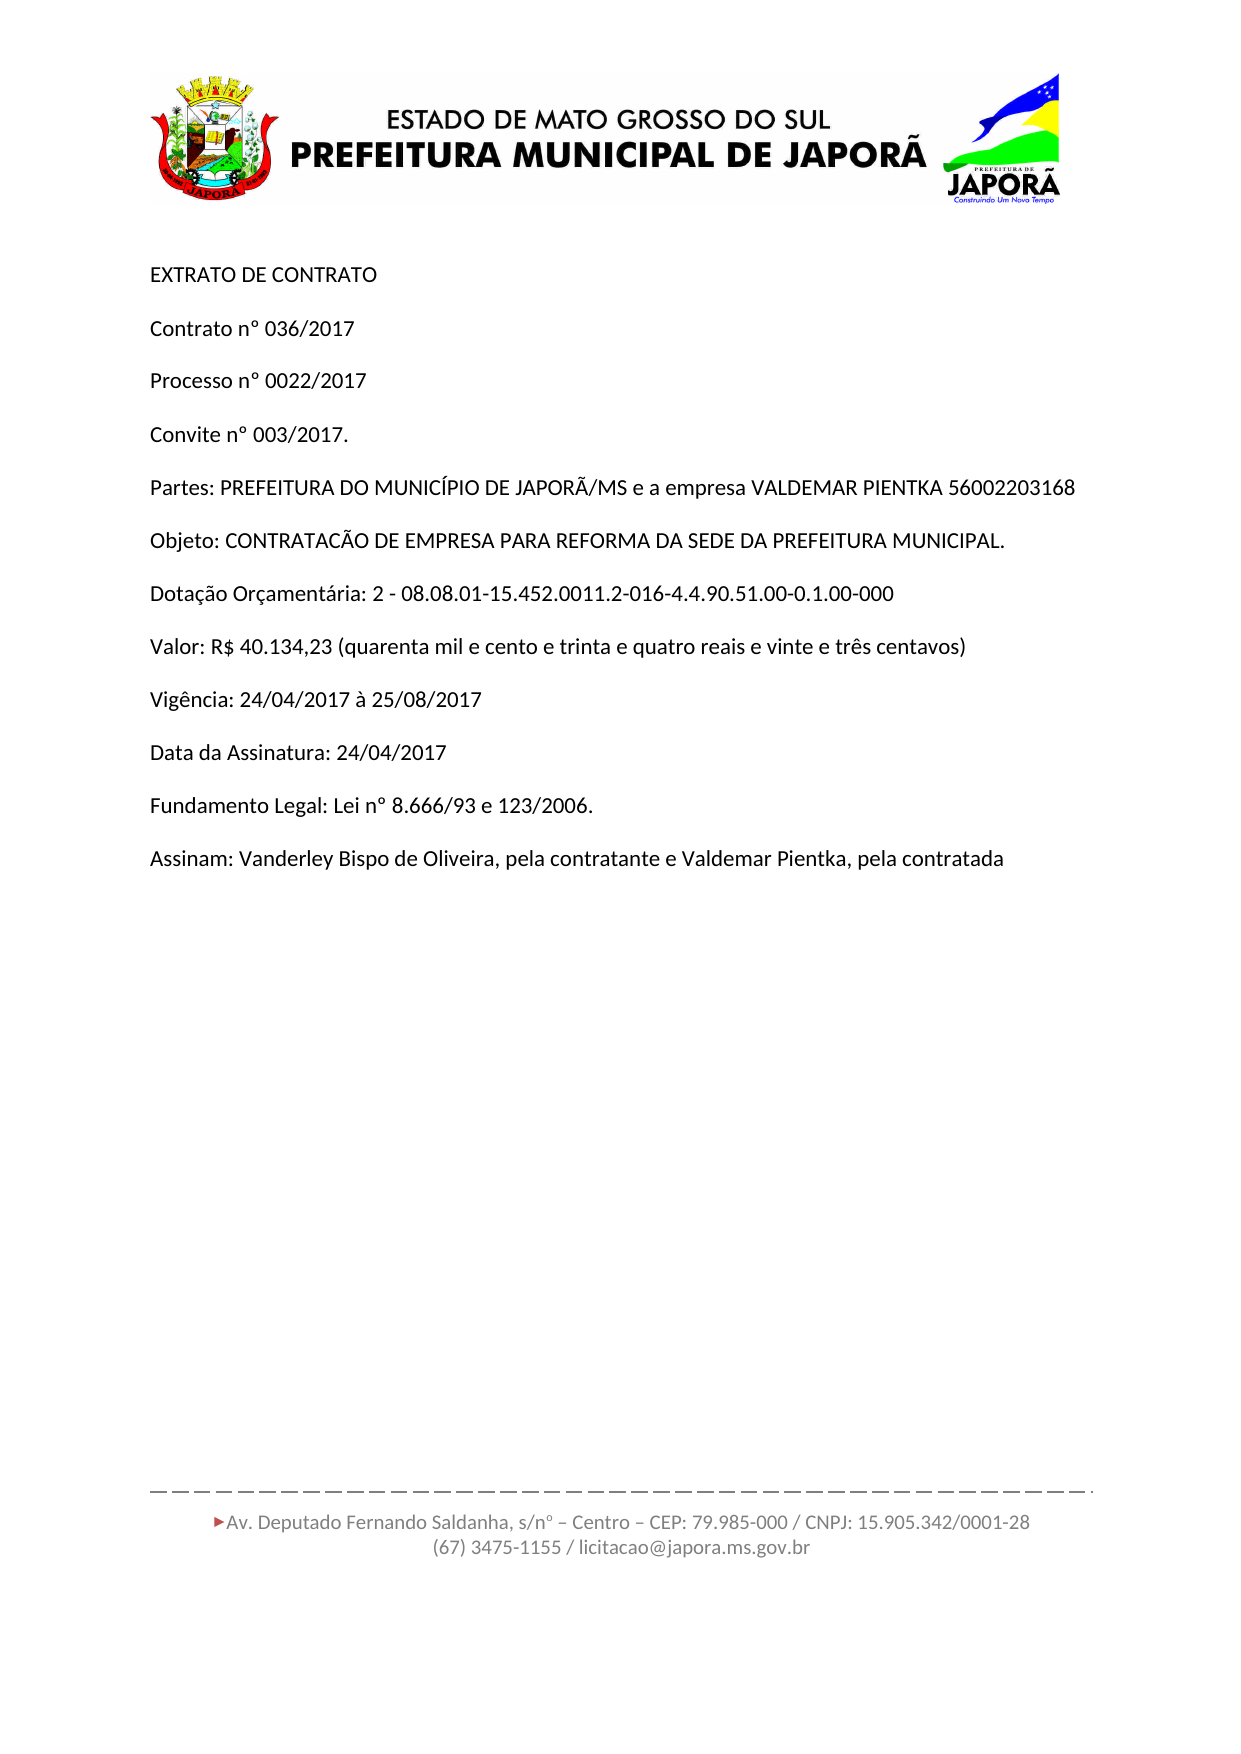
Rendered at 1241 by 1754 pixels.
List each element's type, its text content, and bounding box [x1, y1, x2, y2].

text Vigência: 24/04/2017 à 25/08/2017 [150, 685, 1093, 713]
text Processo nº 0022/2017 [150, 367, 1093, 395]
text Objeto: CONTRATACÃO DE EMPRESA PARA REFORMA DA SEDE DA PREFEITURA MUNICIPAL. [150, 526, 1093, 554]
text EXTRATO DE CONTRATO [150, 261, 1093, 289]
text Dotação Orçamentária: 2 - 08.08.01-15.452.0011.2-016-4.4.90.51.00-0.1.00-000 [150, 579, 1093, 607]
text Convite nº 003/2017. [150, 420, 1093, 448]
text Fundamento Legal: Lei nº 8.666/93 e 123/2006. [150, 791, 1093, 819]
text Partes: PREFEITURA DO MUNICÍPIO DE JAPORÃ/MS e a empresa VALDEMAR PIENTKA 56002203168 [150, 473, 1093, 501]
text Valor: R$ 40.134,23 (quarenta mil e cento e trinta e quatro reais e vinte e três centavos) [150, 632, 1093, 660]
text Contrato nº 036/2017 [150, 314, 1093, 342]
text Data da Assinatura: 24/04/2017 [150, 738, 1093, 766]
text Assinam: Vanderley Bispo de Oliveira, pela contratante e Valdemar Pientka, pela contratada [150, 844, 1093, 872]
picture [150, 73, 1060, 204]
